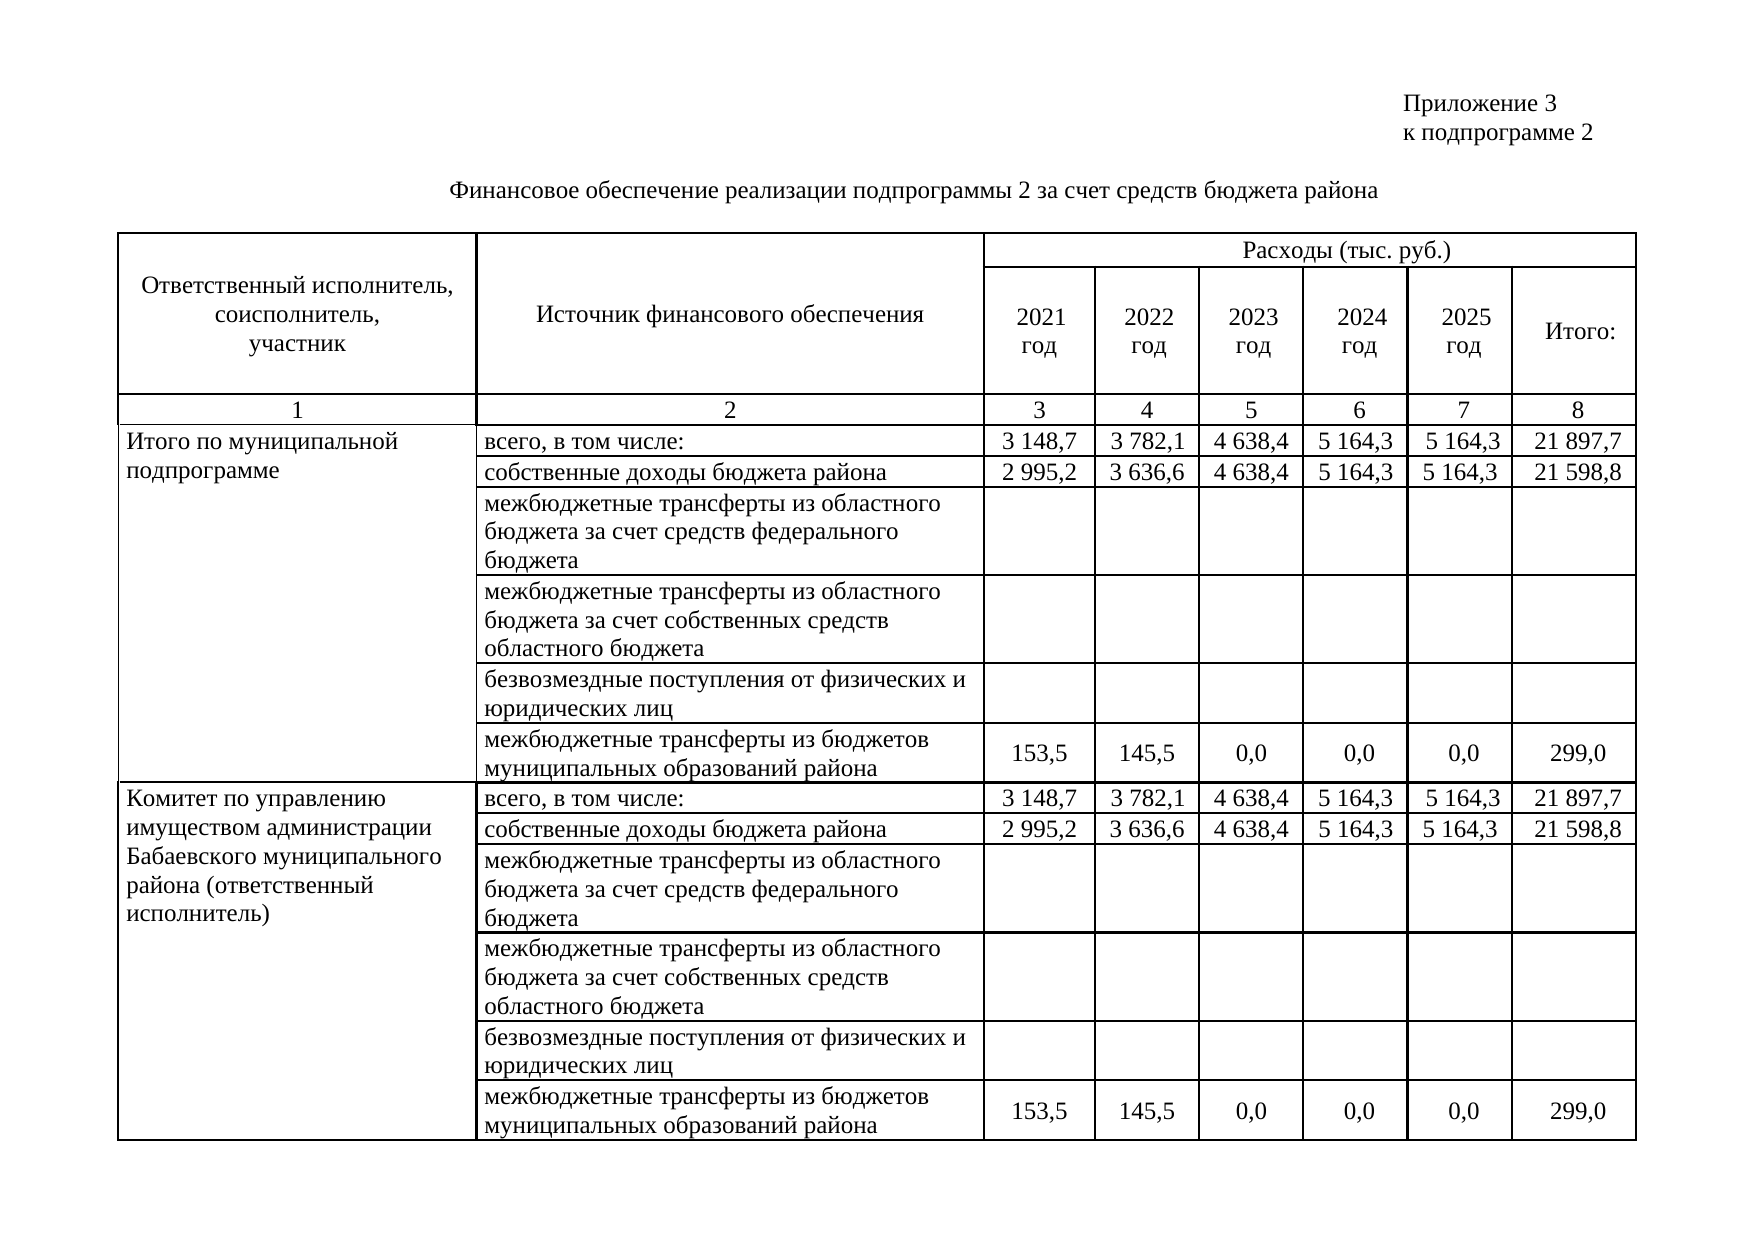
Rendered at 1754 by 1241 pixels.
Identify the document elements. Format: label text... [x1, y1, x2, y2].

table_cell [1200, 488, 1302, 574]
table_cell [1096, 664, 1198, 722]
table_cell 0,0 [1304, 724, 1406, 781]
table_cell [1200, 664, 1302, 722]
table_cell Итого: [1513, 268, 1635, 393]
table_cell 2025 год [1409, 268, 1511, 393]
table_header Источник финансового обеспечения [478, 234, 983, 393]
table_cell 153,5 [985, 724, 1094, 781]
table_cell 21 598,8 [1513, 814, 1635, 843]
table_header Ответственный исполнитель, соисполнитель, участник [119, 234, 475, 393]
table_cell [985, 845, 1094, 931]
table_cell [1304, 934, 1406, 1020]
table_cell 3 636,6 [1096, 814, 1198, 843]
text к подпрограмме 2 [1403, 117, 1636, 146]
table_cell 5 164,3 [1304, 784, 1406, 812]
text Приложение 3 [1403, 88, 1636, 117]
table_cell [1096, 934, 1198, 1020]
table_cell 4 638,4 [1200, 784, 1302, 812]
text Финансовое обеспечение реализации подпрограммы 2 за счет средств бюджета района [118, 175, 1636, 203]
table_cell [985, 664, 1094, 722]
table_cell 2022 год [1096, 268, 1198, 393]
table_cell 5 [1200, 395, 1302, 424]
table_cell 145,5 [1096, 1081, 1198, 1139]
table_cell 0,0 [1200, 1081, 1302, 1139]
table_cell Комитет по управлению имуществом администрации Бабаевского муниципального района (ответственный исполнитель) [119, 782, 475, 1139]
table_cell 4 638,4 [1200, 457, 1302, 486]
table_cell [1304, 664, 1406, 722]
table_cell [1513, 664, 1635, 722]
table_cell 5 164,3 [1409, 426, 1511, 455]
table_cell [1304, 576, 1406, 662]
table_cell [1096, 1022, 1198, 1079]
table_cell [985, 934, 1094, 1020]
table_cell 153,5 [985, 1081, 1094, 1139]
table_cell 2021 год [985, 268, 1094, 393]
table_cell Итого по муниципальной подпрограмме [119, 425, 476, 781]
table_cell собственные доходы бюджета района [477, 457, 983, 486]
table_cell 5 164,3 [1304, 426, 1406, 455]
table_cell [985, 488, 1094, 574]
table_cell 7 [1409, 395, 1511, 424]
table_cell 3 636,6 [1096, 457, 1198, 486]
table_cell 3 148,7 [985, 784, 1094, 812]
table_cell [1409, 576, 1511, 662]
table_cell собственные доходы бюджета района [478, 814, 983, 843]
table_cell межбюджетные трансферты из областного бюджета за счет средств федерального бюджета [477, 488, 983, 574]
table_cell 21 897,7 [1513, 784, 1635, 812]
table_cell [1409, 664, 1511, 722]
table_cell всего, в том числе: [477, 426, 983, 455]
table_cell 6 [1304, 395, 1406, 424]
table_cell 5 164,3 [1409, 814, 1511, 843]
table_cell [1513, 1022, 1635, 1079]
table_cell 145,5 [1096, 724, 1198, 781]
table_cell [985, 1022, 1094, 1079]
table_cell [1304, 845, 1406, 931]
table_cell [1096, 488, 1198, 574]
table_cell 21 598,8 [1513, 457, 1635, 486]
table_cell 5 164,3 [1304, 457, 1406, 486]
table_cell безвозмездные поступления от физических и юридических лиц [478, 1022, 983, 1079]
table_cell всего, в том числе: [478, 784, 983, 812]
table_cell 2 995,2 [985, 457, 1094, 486]
table_cell 299,0 [1513, 724, 1635, 781]
table_cell [1096, 576, 1198, 662]
table_cell [1200, 1022, 1302, 1079]
table_cell 3 148,7 [985, 426, 1094, 455]
table_cell 299,0 [1513, 1081, 1635, 1139]
table_cell [1409, 934, 1511, 1020]
table_cell [1096, 845, 1198, 931]
table_cell [1513, 845, 1635, 931]
table_cell межбюджетные трансферты из бюджетов муниципальных образований района [478, 1081, 983, 1139]
table_cell [1304, 488, 1406, 574]
table_cell 4 638,4 [1200, 426, 1302, 455]
table_cell [1304, 1022, 1406, 1079]
table_cell [1409, 845, 1511, 931]
table_cell безвозмездные поступления от физических и юридических лиц [477, 664, 983, 722]
table_cell 1 [119, 395, 475, 424]
table_cell 3 782,1 [1096, 426, 1198, 455]
table_cell 0,0 [1409, 724, 1511, 781]
table_cell [985, 576, 1094, 662]
table_cell 2024 год [1304, 268, 1406, 393]
table_cell 8 [1513, 395, 1635, 424]
table_cell 3 [985, 395, 1094, 424]
table_cell 3 782,1 [1096, 784, 1198, 812]
table_cell [1409, 1022, 1511, 1079]
table_cell 2023 год [1200, 268, 1302, 393]
table_cell 4 [1096, 395, 1198, 424]
table_cell [1513, 934, 1635, 1020]
table_cell [1200, 576, 1302, 662]
table_cell 0,0 [1409, 1081, 1511, 1139]
table_cell [1200, 934, 1302, 1020]
table_cell 0,0 [1304, 1081, 1406, 1139]
table_cell 5 164,3 [1409, 457, 1511, 486]
table_cell [1409, 488, 1511, 574]
table_cell 2 995,2 [985, 814, 1094, 843]
table_cell 0,0 [1200, 724, 1302, 781]
table_cell межбюджетные трансферты из областного бюджета за счет собственных средств областного бюджета [477, 576, 983, 662]
table_header Расходы (тыс. руб.) [985, 234, 1635, 266]
table_cell [1200, 845, 1302, 931]
table_cell 5 164,3 [1409, 784, 1511, 812]
table_cell межбюджетные трансферты из областного бюджета за счет средств федерального бюджета [478, 845, 983, 931]
table_cell межбюджетные трансферты из бюджетов муниципальных образований района [477, 724, 983, 781]
table_cell [1513, 488, 1635, 574]
table_cell 21 897,7 [1513, 426, 1635, 455]
table_cell [1513, 576, 1635, 662]
table_cell 2 [478, 395, 983, 424]
table_cell 5 164,3 [1304, 814, 1406, 843]
table_cell межбюджетные трансферты из областного бюджета за счет собственных средств областного бюджета [478, 934, 983, 1020]
table_cell 4 638,4 [1200, 814, 1302, 843]
